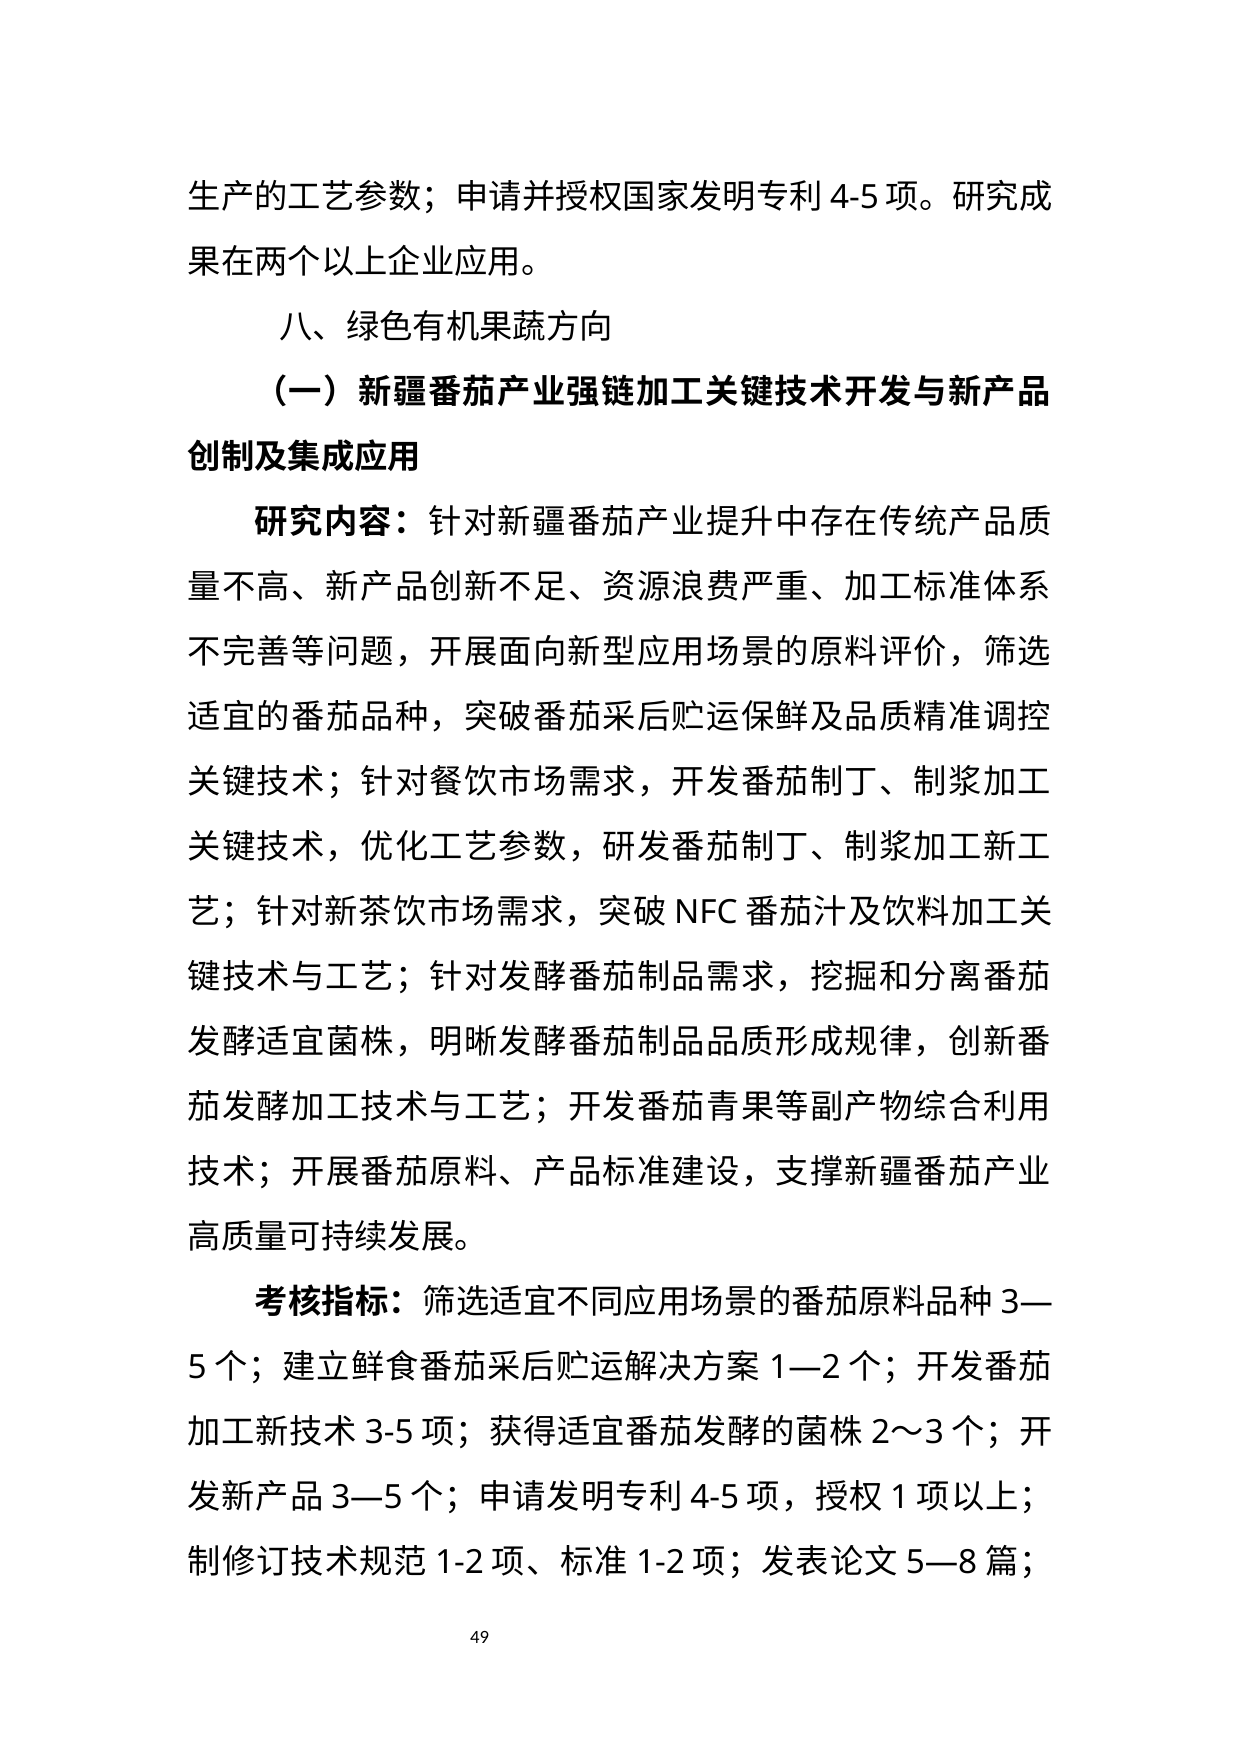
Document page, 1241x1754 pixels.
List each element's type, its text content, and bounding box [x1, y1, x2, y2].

text 研究内容：针对新疆番茄产业提升中存在传统产品质量不高、新产品创新不足、资源浪费严重、加工标准体系不完善等问题，开展面向新型应用场景的原料评价，筛选适宜的番茄品种，突破番茄采后贮运保鲜及品质精准调控关键技术；针对餐饮市场需求，开发番茄制丁、制浆加工关键技术，优化工艺参数，研发番茄制丁、制浆加工新工艺；针对新茶饮市场需求，突破NFC番茄汁及饮料加工关键技术与工艺；针对发酵番茄制品需求，挖掘和分离番茄发酵适宜菌株，明晰发酵番茄制品品质形成规律，创新番茄发酵加工技术与工艺；开发番茄青果等副产物综合利用技术；开展番茄原料、产品标准建设，支撑新疆番茄产业高质量可持续发展。 [187, 487, 1053, 1267]
subtitle 八、绿色有机果蔬方向 [187, 292, 1053, 357]
subtitle （一）新疆番茄产业强链加工关键技术开发与新产品创制及集成应用 [187, 357, 1053, 487]
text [187, 1267, 1053, 1592]
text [187, 162, 1053, 292]
